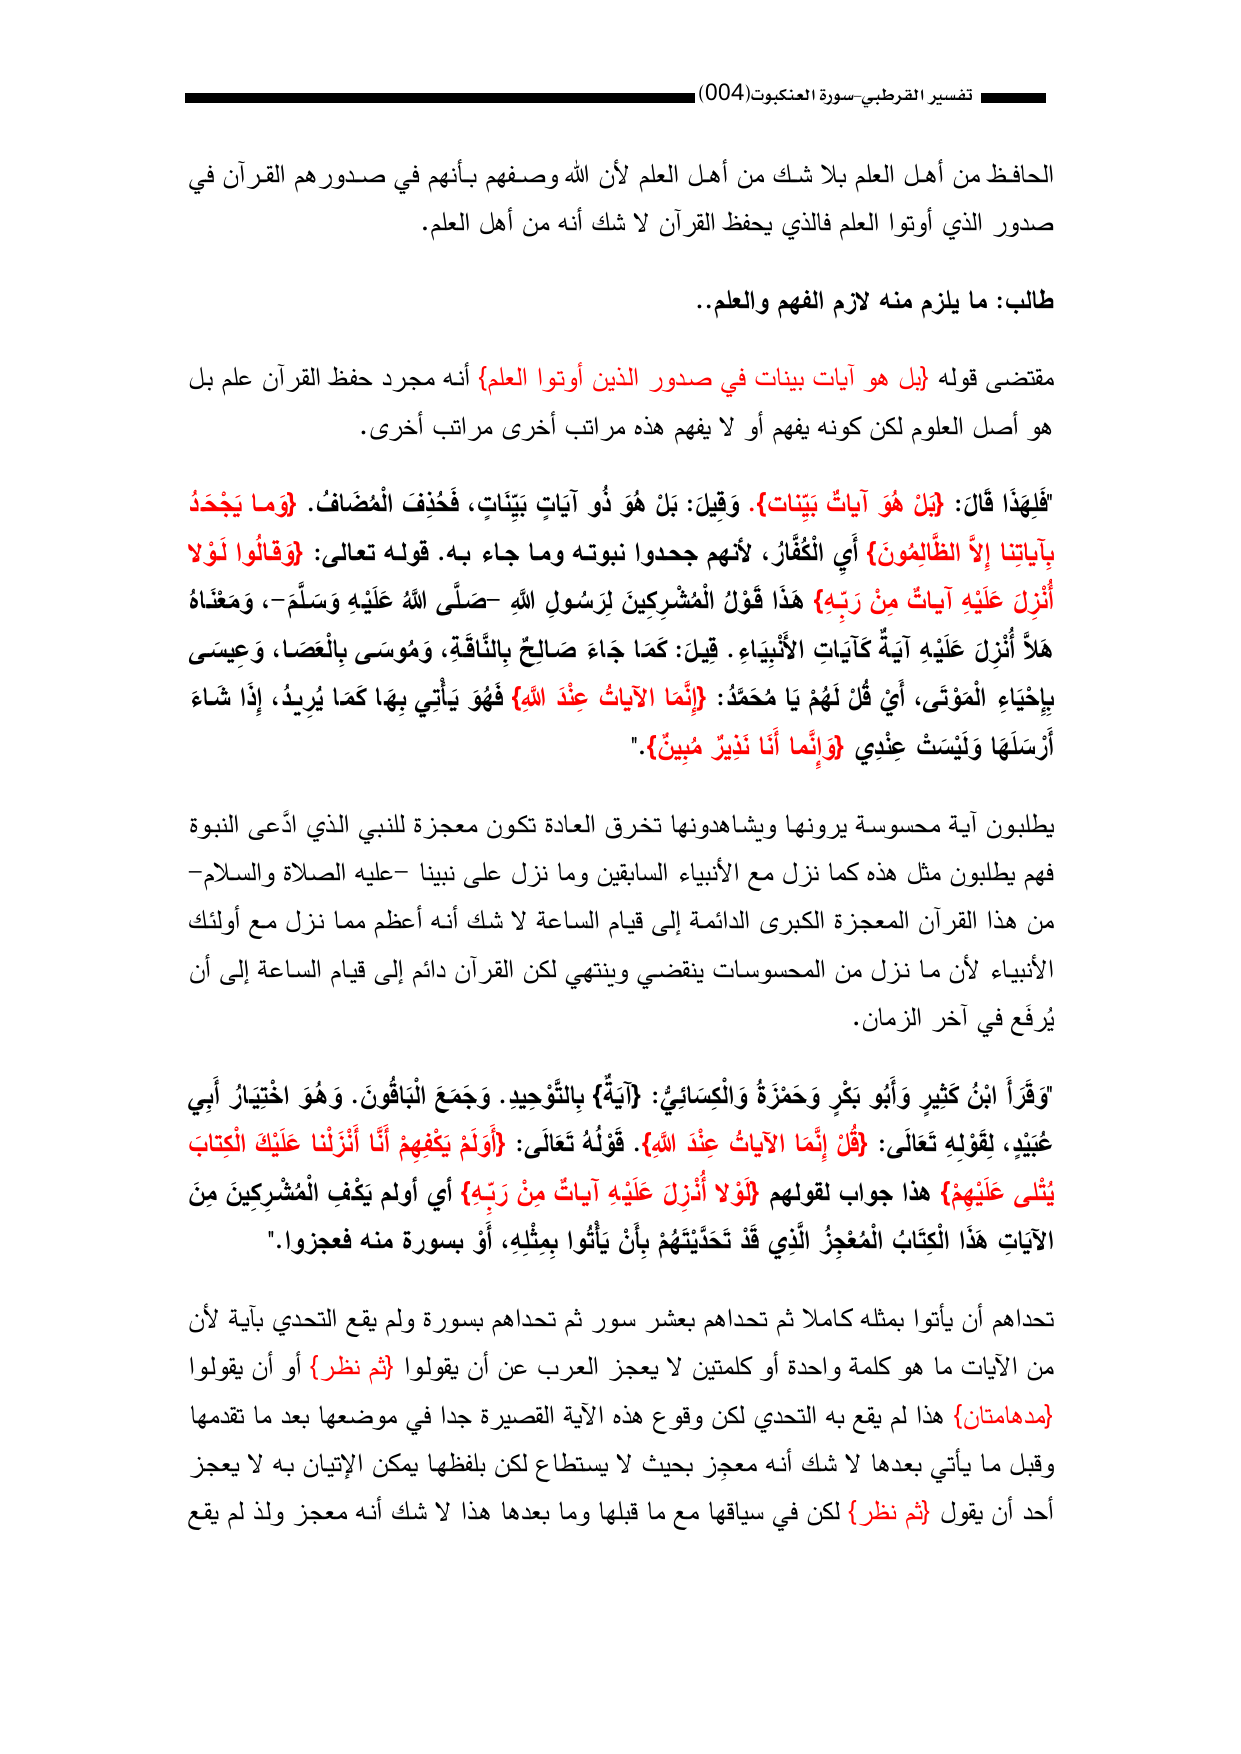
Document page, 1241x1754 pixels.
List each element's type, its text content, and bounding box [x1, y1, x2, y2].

text طالب: ما يلزم منه لازم الفهم والعلم.. [187, 276, 1053, 324]
text الحافظ من أهل العلم بلا شك من أهل العلم لأن الله وصفهم بأنهم في صدورهم القرآن في صدور الذي أوتوا العلم فالذي يحفظ القرآن لا شك أنه من أهل العلم. [187, 150, 1053, 247]
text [187, 1294, 1053, 1536]
text "فَلِهَذَا قَالَ: {بَلْ هُوَ آياتٌ بَيِّنات}. وَقِيلَ: بَلْ هُوَ ذُو آيَاتٍ بَيِّنَاتٍ، فَحُذِفَ الْمُضَافُ. {وَما يَجْحَدُ بِآياتِنا إِلاَّ الظَّالِمُونَ} أَيِ الْكُفَّارُ، لأنهم جحدوا نبوته وما جاء به. قوله تعالى: {وَقالُوا لَوْلا أُنْزِلَ عَلَيْهِ آياتٌ مِنْ رَبِّهِ} هَذَا قَوْلُ الْمُشْرِكِينَ لِرَسُولِ اللَّهِ -صَلَّى اللَّهُ عَلَيْهِ وَسَلَّمَ-، وَمَعْنَاهُ هَلاَّ أُنْزِلَ عَلَيْهِ آيَةٌ كَآيَاتِ الأَنْبِيَاءِ. قِيلَ: كَمَا جَاءَ صَالِحٌ بِالنَّاقَةِ، وَمُوسَى بِالْعَصَا، وَعِيسَى بِإِحْيَاءِ الْمَوْتَى، أَيْ قُلْ لَهُمْ يَا مُحَمَّدُ: {إِنَّمَا الآياتُ عِنْدَ اللَّهِ} فَهُوَ يَأْتِي بِهَا كَمَا يُرِيدُ، إِذَا شَاءَ أَرْسَلَهَا وَلَيْسَتْ عِنْدِي {وَإِنَّما أَنَا نَذِيرٌ مُبِينٌ}." [187, 479, 1053, 771]
text مقتضى قوله {بل هو آيات بينات في صدور الذين أوتوا العلم} أنه مجرد حفظ القرآن علم بل هو أصل العلوم لكن كونه يفهم أو لا يفهم هذه مراتب أخرى مراتب أخرى. [187, 353, 1053, 450]
text "وَقَرَأَ ابْنُ كَثِيرٍ وَأَبُو بَكْرٍ وَحَمْزَةُ وَالْكِسَائِيُّ: {آيَةٌ} بِالتَّوْحِيدِ. وَجَمَعَ الْبَاقُونَ. وَهُوَ اخْتِيَارُ أَبِي عُبَيْدٍ، لِقَوْلِهِ تَعَالَى: {قُلْ إِنَّمَا الآياتُ عِنْدَ اللَّهِ}. قَوْلُهُ تَعَالَى: {أَوَلَمْ يَكْفِهِمْ أَنَّا أَنْزَلْنا عَلَيْكَ الْكِتابَ يُتْلى عَلَيْهِمْ} هذا جواب لقولهم {لَوْلا أُنْزِلَ عَلَيْهِ آياتٌ مِنْ رَبِّهِ} أي أولم يَكْفِ الْمُشْرِكِينَ مِنَ الآيَاتِ هَذَا الْكِتَابُ الْمُعْجِزُ الَّذِي قَدْ تَحَدَّيْتَهُمْ بِأَنْ يَأْتُوا بِمِثْلِهِ، أَوْ بسورة منه فعجزوا." [187, 1071, 1053, 1265]
text يطلبون آية محسوسة يرونها ويشاهدونها تخرق العادة تكون معجزة للنبي الذي ادَّعى النبوة فهم يطلبون مثل هذه كما نزل مع الأنبياء السابقين وما نزل على نبينا -عليه الصلاة والسلام- من هذا القرآن المعجزة الكبرى الدائمة إلى قيام الساعة لا شك أنه أعظم مما نزل مع أولئك الأنبياء لأن ما نزل من المحسوسات ينقضي وينتهي لكن القرآن دائم إلى قيام الساعة إلى أن يُرفَع في آخر الزمان. [187, 800, 1053, 1041]
